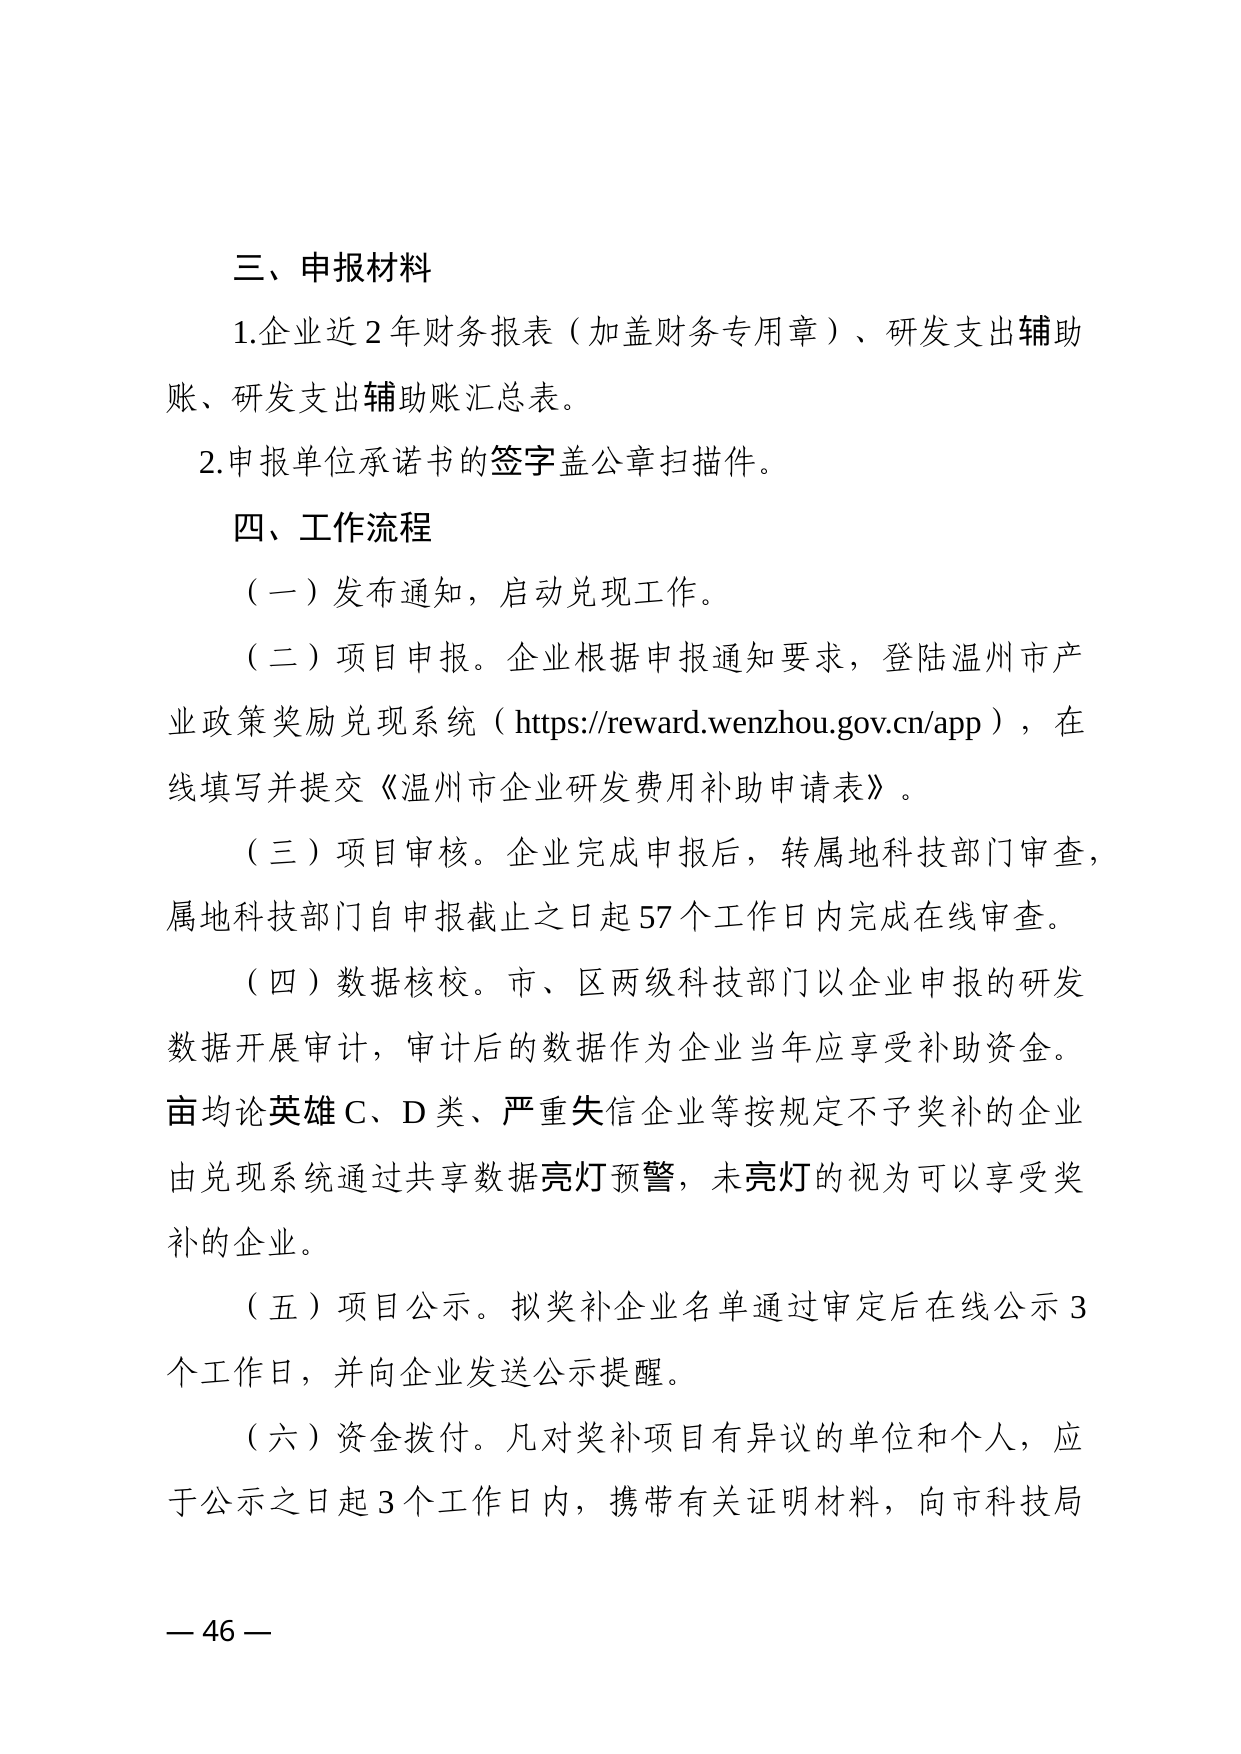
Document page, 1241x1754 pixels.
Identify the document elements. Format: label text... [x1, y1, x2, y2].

text （二）项目申报。企业根据申报通知要求，登陆温州市产业政策奖励兑现系统（https://reward.wenzhou.gov.cn/app），在线填写并提交《温州市企业研发费用补助申请表》。 [165, 623, 1087, 818]
text （五）项目公示。拟奖补企业名单通过审定后在线公示3个工作日，并向企业发送公示提醒。 [165, 1273, 1087, 1403]
text （三）项目审核。企业完成申报后，转属地科技部门审查，属地科技部门自申报截止之日起57个工作日内完成在线审查。 [165, 818, 1087, 948]
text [165, 1403, 1087, 1533]
text 三、申报材料 [165, 233, 1087, 298]
text （一）发布通知，启动兑现工作。 [165, 558, 1087, 623]
text 1.企业近2年财务报表（加盖财务专用章）、研发支出辅助账、研发支出辅助账汇总表。 2.申报单位承诺书的签字盖公章扫描件。 [165, 298, 1087, 493]
list 四、工作流程 [165, 493, 1087, 558]
text （四）数据核校。市、区两级科技部门以企业申报的研发数据开展审计，审计后的数据作为企业当年应享受补助资金。亩均论英雄C、D类、严重失信企业等按规定不予奖补的企业由兑现系统通过共享数据亮灯预警，未亮灯的视为可以享受奖补的企业。 [165, 948, 1087, 1273]
